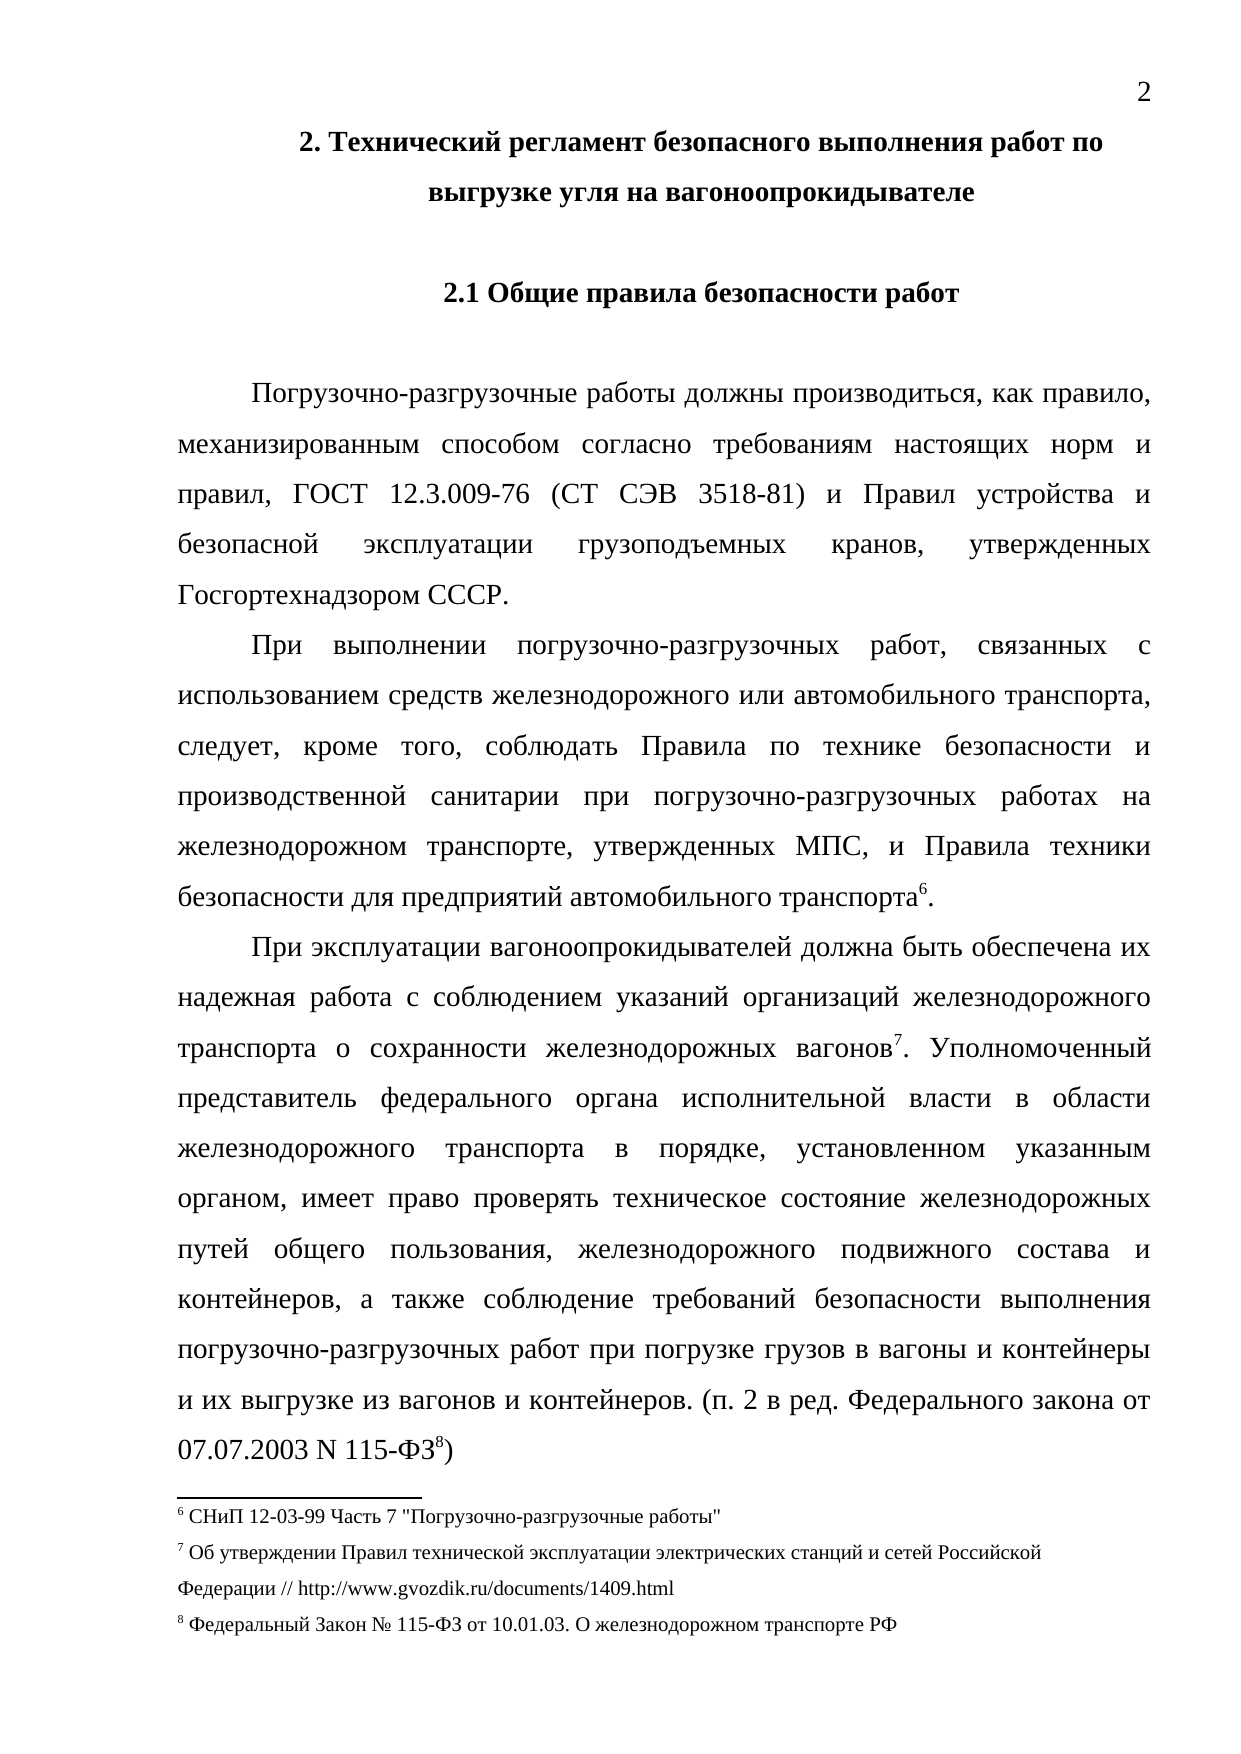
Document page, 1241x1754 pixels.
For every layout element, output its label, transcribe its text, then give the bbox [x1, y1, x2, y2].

text При эксплуатации вагоноопрокидывателей должна быть обеспечена их надежная работа с соблюдением указаний организаций железнодорожного транспорта о сохранности железнодорожных вагонов. Уполномоченный представитель федерального органа исполнительной власти в области железнодорожного транспорта в порядке, установленном указанным органом, имеет право проверять техническое состояние железнодорожных путей общего пользования, железнодорожного подвижного состава и контейнеров, а также соблюдение требований безопасности выполнения погрузочно-разгрузочных работ при погрузке грузов в вагоны и контейнеры и их выгрузке из вагонов и контейнеров. (п. 2 в ред. Федерального закона от 07.07.2003 N 115-ФЗ) [177, 929, 1152, 1466]
subtitle 2.1 Общие правила безопасности работ [251, 275, 1152, 308]
text Погрузочно-разгрузочные работы должны производиться, как правило, механизированным способом согласно требованиям настоящих норм и правил, ГОСТ 12.3.009-76 (СТ СЭВ 3518-81) и Правил устройства и безопасной эксплуатации грузоподъемных кранов, утвержденных Госгортехнадзором СССР. [177, 376, 1152, 610]
text При выполнении погрузочно-разгрузочных работ, связанных с использованием средств железнодорожного или автомобильного транспорта, следует, кроме того, соблюдать Правила по технике безопасности и производственной санитарии при погрузочно-разгрузочных работах на железнодорожном транспорте, утвержденных МПС, и Правила техники безопасности для предприятий автомобильного транспорта. [177, 627, 1152, 912]
subtitle 2. Технический регламент безопасного выполнения работ по выгрузке угля на вагоноопрокидывателе [251, 124, 1152, 208]
